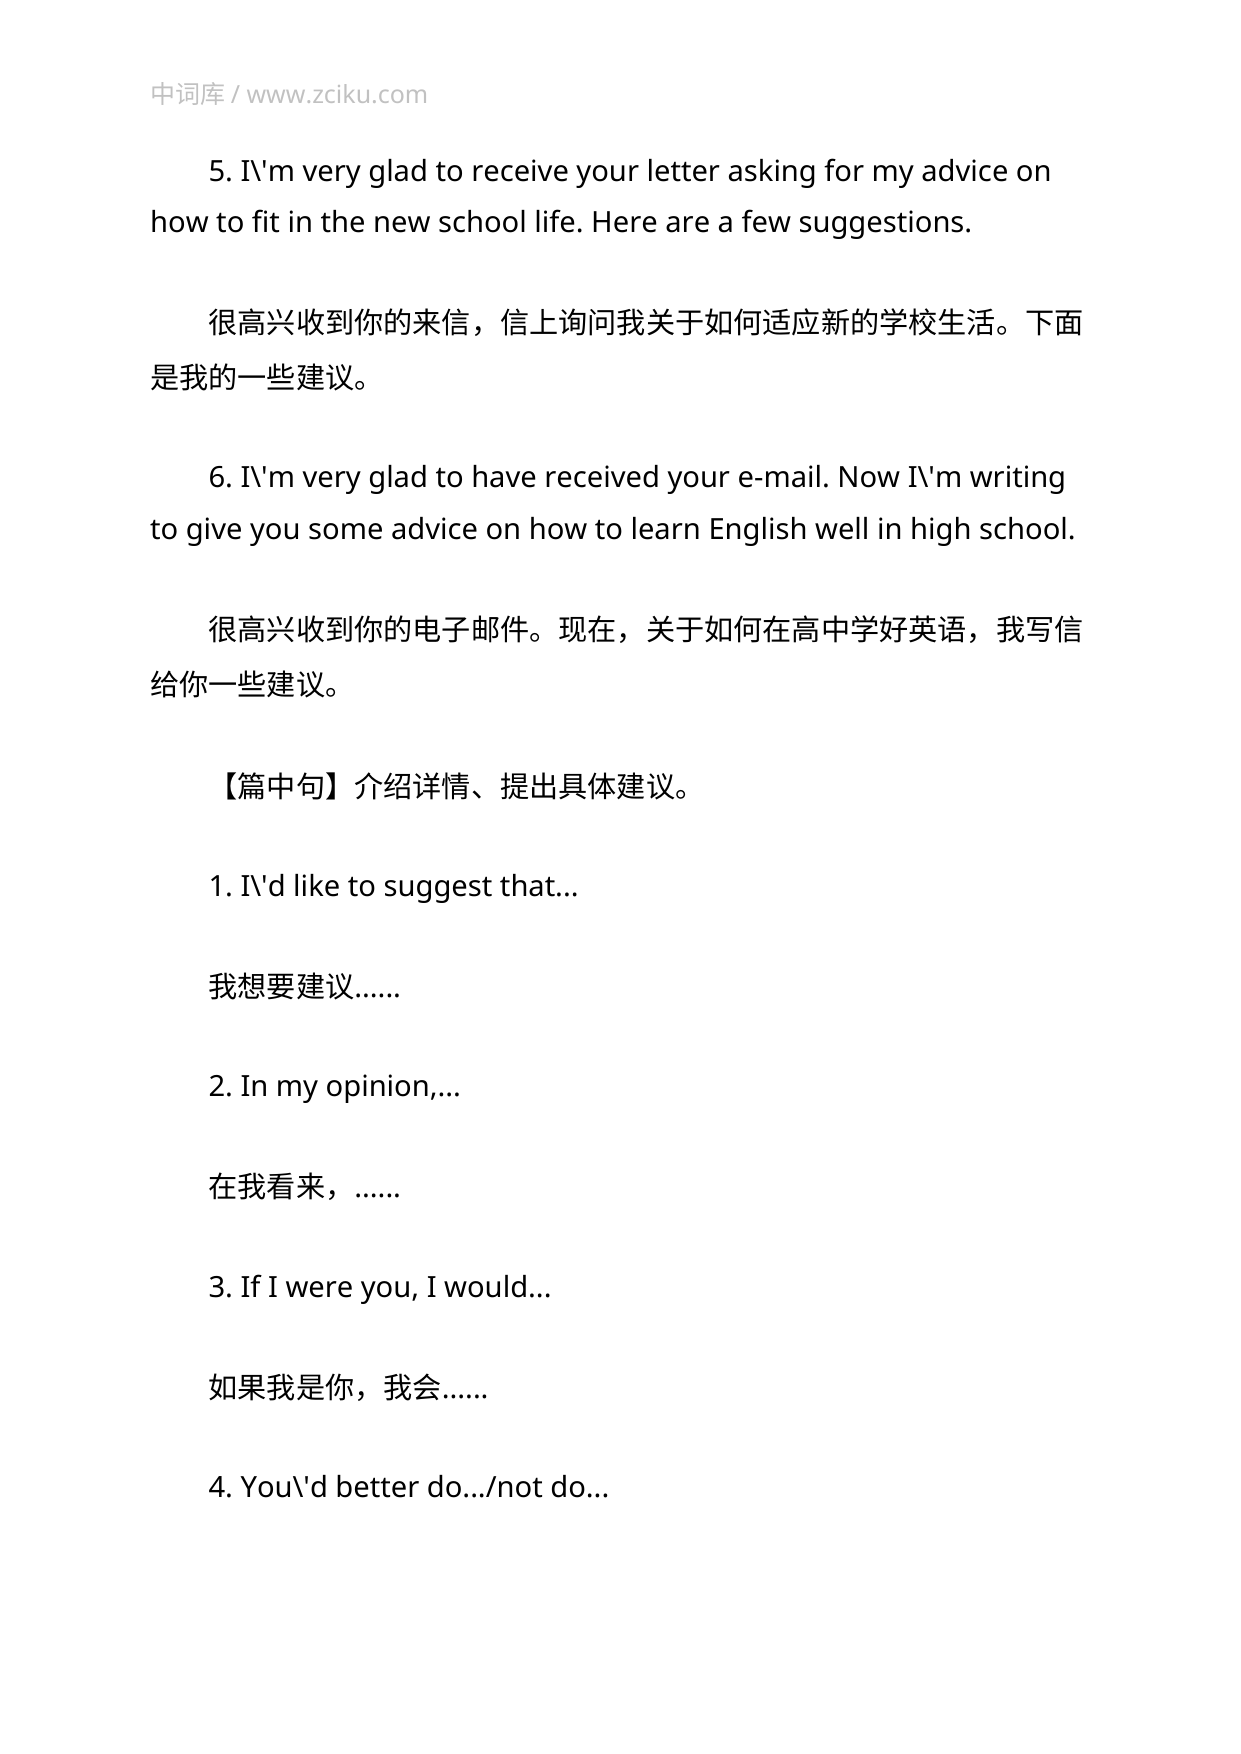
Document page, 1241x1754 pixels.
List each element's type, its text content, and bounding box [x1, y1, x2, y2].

text 3. If I were you, I would... [150, 1266, 1090, 1306]
text 很高兴收到你的电子邮件。现在，关于如何在高中学好英语，我写信给你一些建议。 [150, 607, 1090, 704]
text 6. I\'m very glad to have received your e-mail. Now I\'m writing to give you some advice on how to learn English well in high school. [150, 457, 1090, 548]
text 4. You\'d better do.../not do... [150, 1466, 1090, 1506]
text 【篇中句】介绍详情、提出具体建议。 [150, 763, 1090, 806]
text 很高兴收到你的来信，信上询问我关于如何适应新的学校生活。下面是我的一些建议。 [150, 300, 1090, 397]
text 1. I\'d like to suggest that... [150, 865, 1090, 905]
text 5. I\'m very glad to receive your letter asking for my advice on how to fit in the new school life. Here are a few suggestions. [150, 150, 1090, 241]
text 在我看来，...... [150, 1164, 1090, 1206]
text 如果我是你，我会...... [150, 1364, 1090, 1407]
text 我想要建议...... [150, 963, 1090, 1006]
text 2. In my opinion,... [150, 1066, 1090, 1105]
